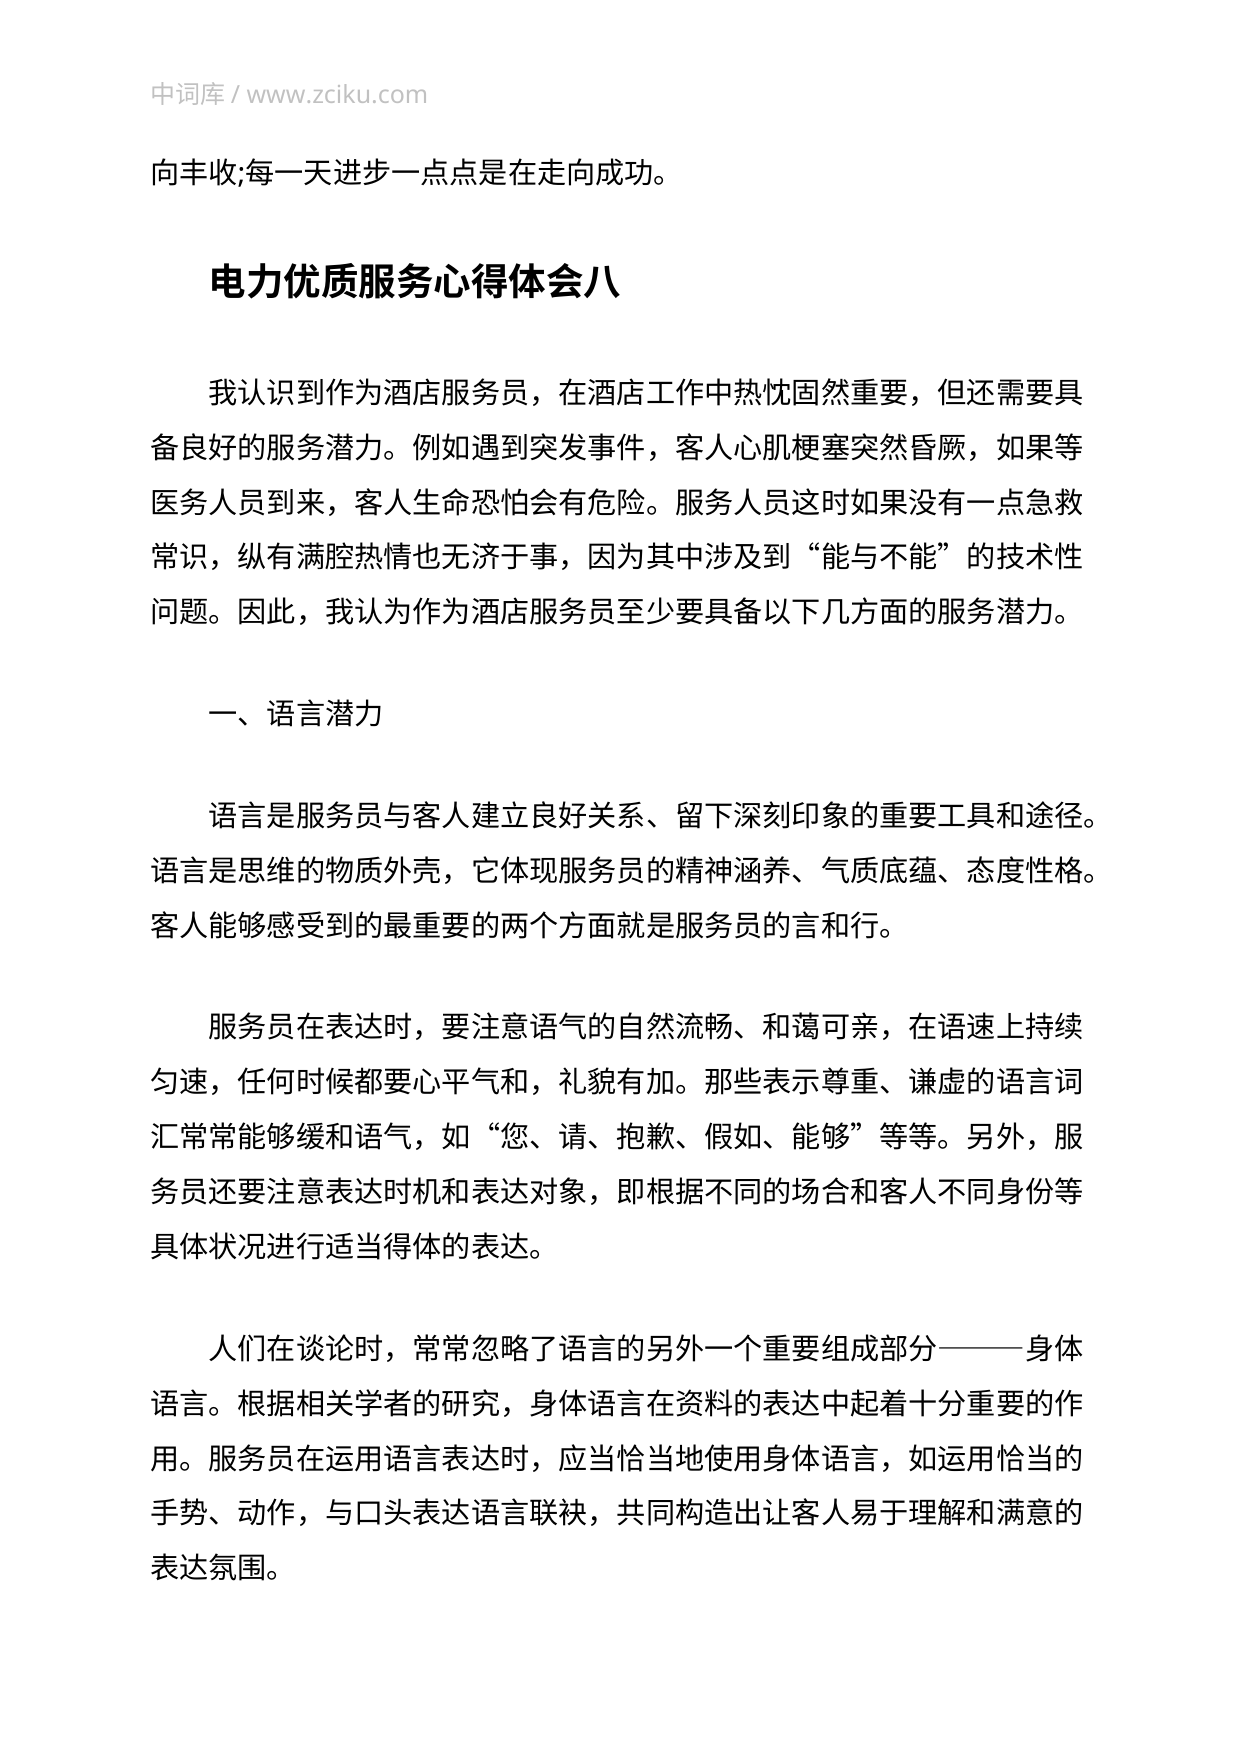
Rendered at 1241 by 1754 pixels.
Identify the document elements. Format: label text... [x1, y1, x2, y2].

text 电力优质服务心得体会八 [150, 252, 1090, 306]
text 服务员在表达时，要注意语气的自然流畅、和蔼可亲，在语速上持续匀速，任何时候都要心平气和，礼貌有加。那些表示尊重、谦虚的语言词汇常常能够缓和语气，如“您、请、抱歉、假如、能够”等等。另外，服务员还要注意表达时机和表达对象，即根据不同的场合和客人不同身份等具体状况进行适当得体的表达。 [150, 1004, 1090, 1266]
text 我认识到作为酒店服务员，在酒店工作中热忱固然重要，但还需要具备良好的服务潜力。例如遇到突发事件，客人心肌梗塞突然昏厥，如果等医务人员到来，客人生命恐怕会有危险。服务人员这时如果没有一点急救常识，纵有满腔热情也无济于事，因为其中涉及到“能与不能”的技术性问题。因此，我认为作为酒店服务员至少要具备以下几方面的服务潜力。 [150, 369, 1090, 631]
text 一、语言潜力 [150, 691, 1090, 733]
text 人们在谈论时，常常忽略了语言的另外一个重要组成部分———身体语言。根据相关学者的研究，身体语言在资料的表达中起着十分重要的作用。服务员在运用语言表达时，应当恰当地使用身体语言，如运用恰当的手势、动作，与口头表达语言联袂，共同构造出让客人易于理解和满意的表达氛围。 [150, 1325, 1090, 1587]
text 语言是服务员与客人建立良好关系、留下深刻印象的重要工具和途径。语言是思维的物质外壳，它体现服务员的精神涵养、气质底蕴、态度性格。客人能够感受到的最重要的两个方面就是服务员的言和行。 [150, 792, 1090, 944]
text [150, 150, 1090, 192]
